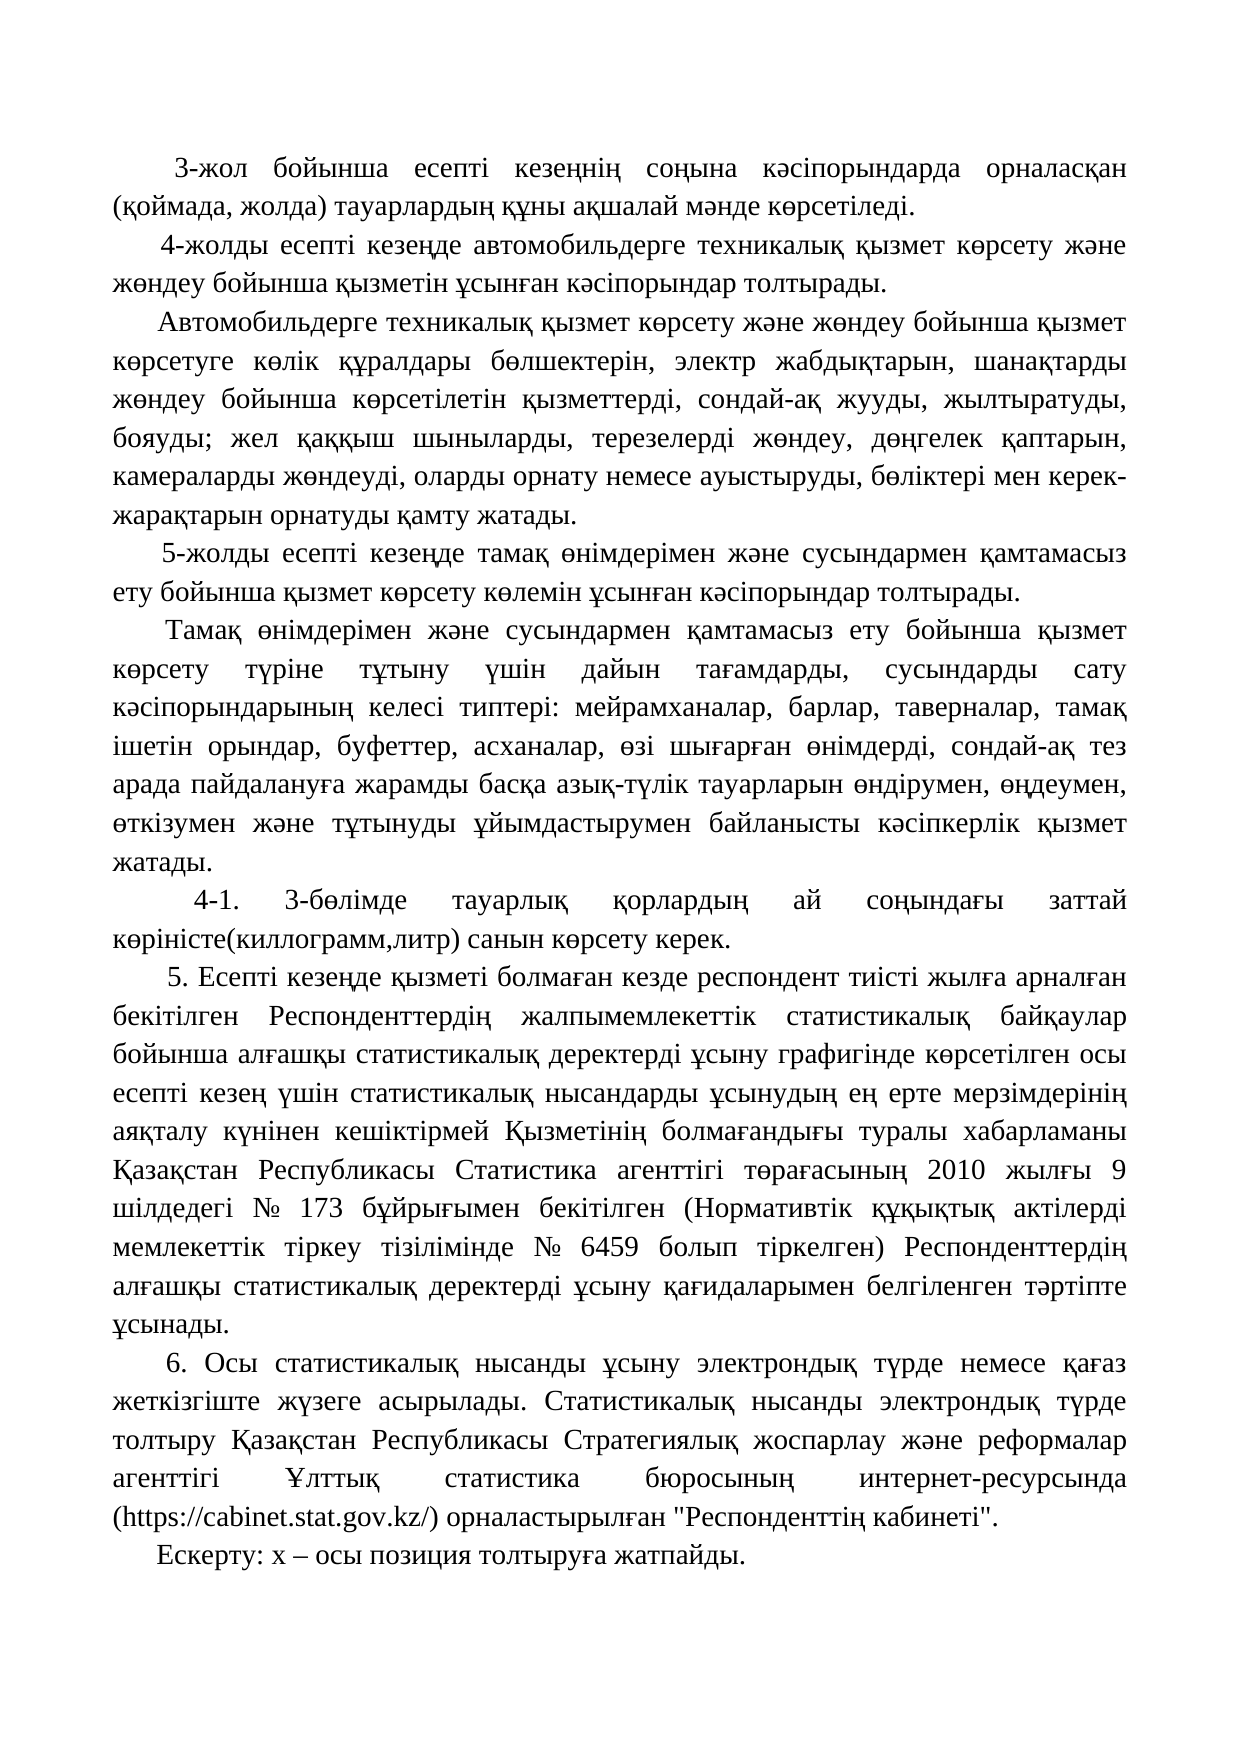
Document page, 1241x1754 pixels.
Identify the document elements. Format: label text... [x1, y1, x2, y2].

text 5-жолды есепті кезеңде тамақ өнімдерімен және сусындармен қамтамасыз ету бойынша қызмет көрсету көлемін ұсынған кәсіпорындар толтырады. [112, 535, 1128, 607]
text 4-жолды есепті кезеңде автомобильдерге техникалық қызмет көрсету және жөндеу бойынша қызметін ұсынған кәсіпорындар толтырады. [112, 227, 1128, 299]
text Автомобильдерге техникалық қызмет көрсету және жөндеу бойынша қызмет көрсетуге көлік құралдары бөлшектерін, электр жабдықтарын, шанақтарды жөндеу бойынша көрсетілетін қызметтерді, сондай-ақ жууды, жылтыратуды, бояуды; жел қаққыш шыныларды, терезелерді жөндеу, дөңгелек қаптарын, камераларды жөндеуді, оларды орнату немесе ауыстыруды, бөліктері мен керек-жарақтарын орнатуды қамту жатады. [112, 304, 1128, 530]
text 5. Есепті кезеңде қызметі болмаған кезде респондент тиісті жылға арналған бекітілген Респонденттердің жалпымемлекеттік статистикалық байқаулар бойынша алғашқы статистикалық деректерді ұсыну графигінде көрсетілген осы есепті кезең үшін статистикалық нысандарды ұсынудың ең ерте мерзімдерінің аяқталу күнінен кешіктірмей Қызметінің болмағандығы туралы хабарламаны Қазақстан Республикасы Статистика агенттігі төрағасының 2010 жылғы 9 шілдедегі № 173 бұйрығымен бекітілген (Нормативтік құқықтық актілерді мемлекеттік тіркеу тізілімінде № 6459 болып тіркелген) Респонденттердің алғашқы статистикалық деректерді ұсыну қағидаларымен белгіленген тәртіпте ұсынады. [112, 959, 1128, 1340]
text 4-1. 3-бөлімде тауарлық қорлардың ай соңындағы заттай көріністе(киллограмм,литр) санын көрсету керек. [112, 882, 1128, 954]
text Тамақ өнімдерімен және сусындармен қамтамасыз ету бойынша қызмет көрсету түріне тұтыну үшін дайын тағамдарды, сусындарды сату кәсіпорындарының келесі типтері: мейрамханалар, барлар, таверналар, тамақ ішетін орындар, буфеттер, асханалар, өзі шығарған өнімдерді, сондай-ақ тез арада пайдалануға жарамды басқа азық-түлік тауарларын өндірумен, өңдеумен, өткізумен және тұтынуды ұйымдастырумен байланысты кәсіпкерлік қызмет жатады. [112, 612, 1128, 877]
text 3-жол бойынша есепті кезеңнің соңына кәсіпорындарда орналасқан (қоймада, жолда) тауарлардың құны ақшалай мәнде көрсетіледі. [112, 150, 1128, 222]
text Ескерту: х – осы позиция толтыруға жатпайды. [112, 1537, 1128, 1571]
text 6. Осы статистикалық нысанды ұсыну электрондық түрде немесе қағаз жеткізгіште жүзеге асырылады. Статистикалық нысанды электрондық түрде толтыру Қазақстан Республикасы Стратегиялық жоспарлау және реформалар агенттігі Ұлттық статистика бюросының интернет-ресурсында (https://cabinet.stat.gov.kz/) орналастырылған "Респонденттің кабинеті". [112, 1345, 1128, 1532]
